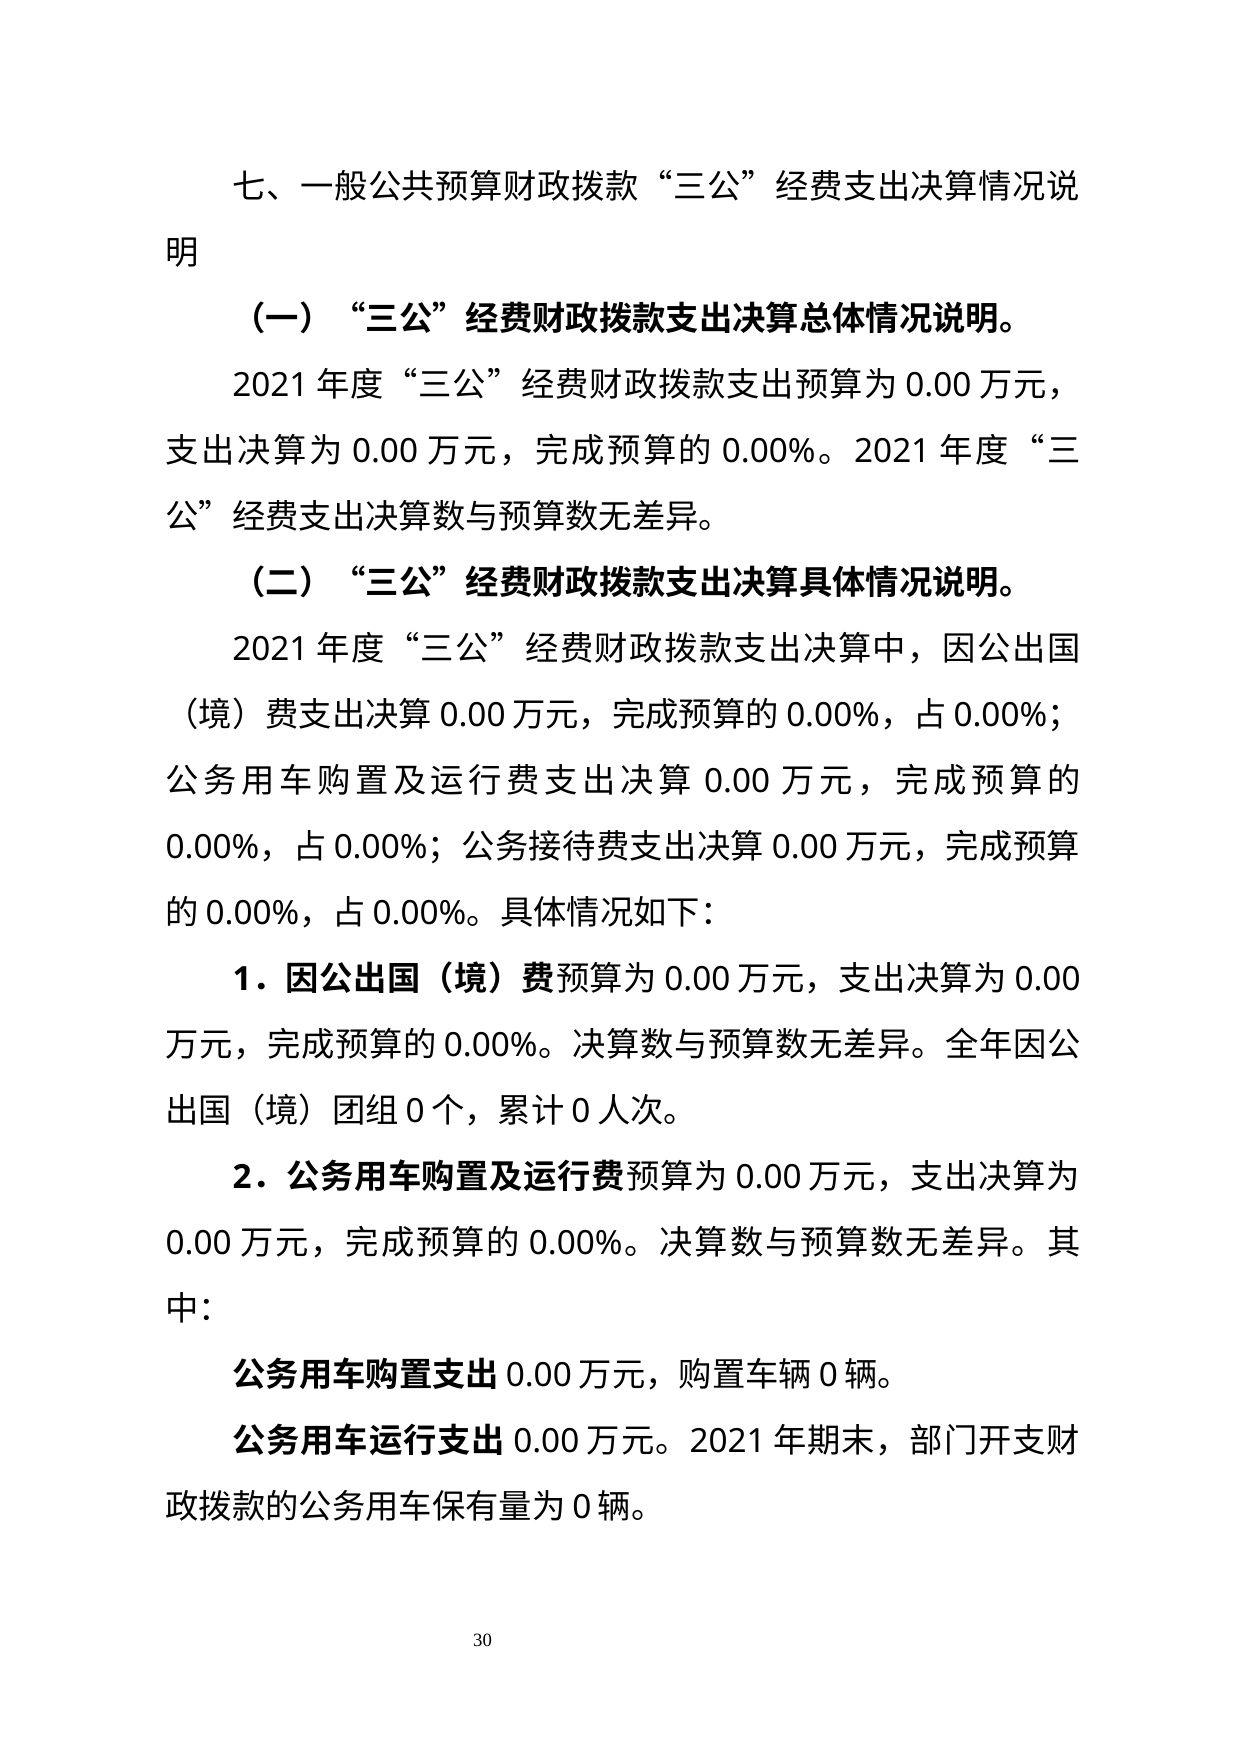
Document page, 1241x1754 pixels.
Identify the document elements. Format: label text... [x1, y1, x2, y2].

text 2．公务用车购置及运行费预算为0.00万元，支出决算为0.00万元，完成预算的0.00%。决算数与预算数无差异。其中： [165, 1141, 1081, 1339]
text 公务用车运行支出0.00万元。2021年期末，部门开支财政拨款的公务用车保有量为0辆。 [165, 1405, 1081, 1537]
text 2021年度“三公”经费财政拨款支出决算中，因公出国（境）费支出决算0.00万元，完成预算的0.00%，占0.00%；公务用车购置及运行费支出决算0.00万元，完成预算的0.00%，占0.00%；公务接待费支出决算0.00万元，完成预算的0.00%，占0.00%。具体情况如下： [165, 613, 1081, 943]
text （二）“三公”经费财政拨款支出决算具体情况说明。 [165, 547, 1081, 613]
text 七、一般公共预算财政拨款“三公”经费支出决算情况说明 [165, 151, 1081, 283]
text 1．因公出国（境）费预算为0.00万元，支出决算为0.00万元，完成预算的0.00%。决算数与预算数无差异。全年因公出国（境）团组0个，累计0人次。 [165, 943, 1081, 1141]
text （一）“三公”经费财政拨款支出决算总体情况说明。 [165, 283, 1081, 349]
text 2021年度“三公”经费财政拨款支出预算为0.00万元，支出决算为0.00万元，完成预算的0.00%。2021年度“三公”经费支出决算数与预算数无差异。 [165, 349, 1081, 547]
text 公务用车购置支出0.00万元，购置车辆0辆。 [165, 1339, 1081, 1405]
